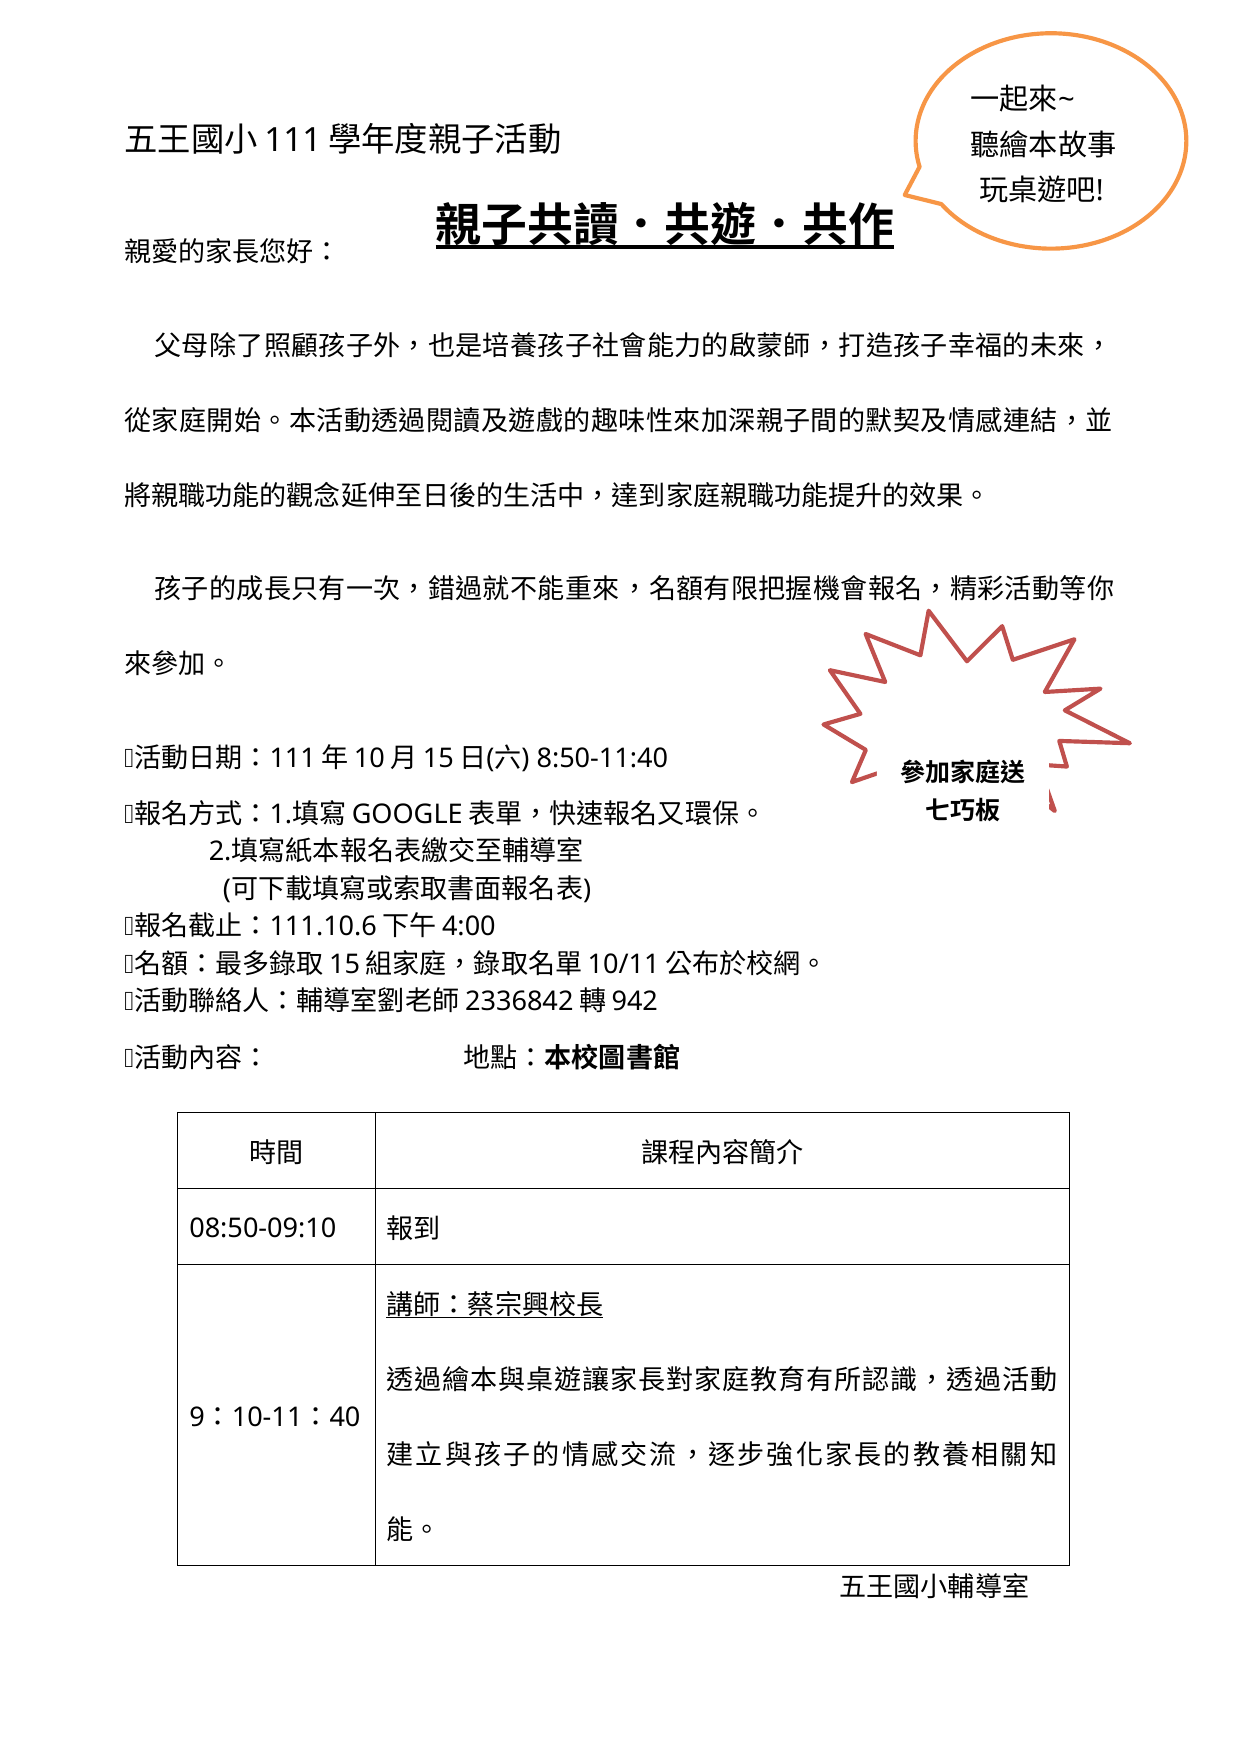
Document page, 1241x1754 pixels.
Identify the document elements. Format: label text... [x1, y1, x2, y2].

text 活動內容： 地點：本校圖書館 [124, 1018, 1116, 1093]
table_cell 講師：蔡宗興校長 透過繪本與桌遊讓家長對家庭教育有所認識，透過活動建立與孩子的情感交流，逐步強化家長的教養相關知能。 [376, 1265, 1069, 1565]
text 2.填寫紙本報名表繳交至輔導室 [124, 831, 1122, 868]
text 活動聯絡人：輔導室劉老師 2336842轉942 [124, 981, 1116, 1018]
text 五王國小111學年度親子活動 [124, 99, 923, 174]
table_header 時間 [178, 1113, 375, 1188]
text 孩子的成長只有一次，錯過就不能重來，名額有限把握機會報名，精彩活動等你來參加。 [124, 549, 1116, 699]
text 報名方式：1.填寫GOOGLE表單，快速報名又環保。 [124, 793, 876, 831]
text 五王國小輔導室 [124, 1566, 1029, 1603]
text 父母除了照顧孩子外，也是培養孩子社會能力的啟蒙師，打造孩子幸福的未來，從家庭開始。本活動透過閱讀及遊戲的趣味性來加深親子間的默契及情感連結，並將親職功能的觀念延伸至日後的生活中，達到家庭親職功能提升的效果。 [124, 306, 1116, 531]
text 活動日期：111年10月15日(六) 8:50-11:40 [1049, 744, 1116, 793]
table_cell 08:50-09:10 [178, 1189, 375, 1264]
table_cell 報到 [376, 1189, 1069, 1264]
table_cell 9：10-11：40 [178, 1265, 375, 1565]
text 報名方式：1.填寫GOOGLE表單，快速報名又環保。 [1049, 793, 1122, 831]
text 報名截止：111.10.6下午4:00 [124, 906, 1116, 943]
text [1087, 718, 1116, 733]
text (可下載填寫或索取書面報名表) [124, 868, 1122, 906]
text 活動日期：111年10月15日(六) 8:50-11:40 [124, 718, 876, 793]
text 親愛的家長您好： [124, 212, 1116, 287]
text 名額：最多錄取15組家庭，錄取名單10/11公布於校網。 [124, 943, 1116, 981]
table_header 課程內容簡介 [376, 1113, 1069, 1188]
